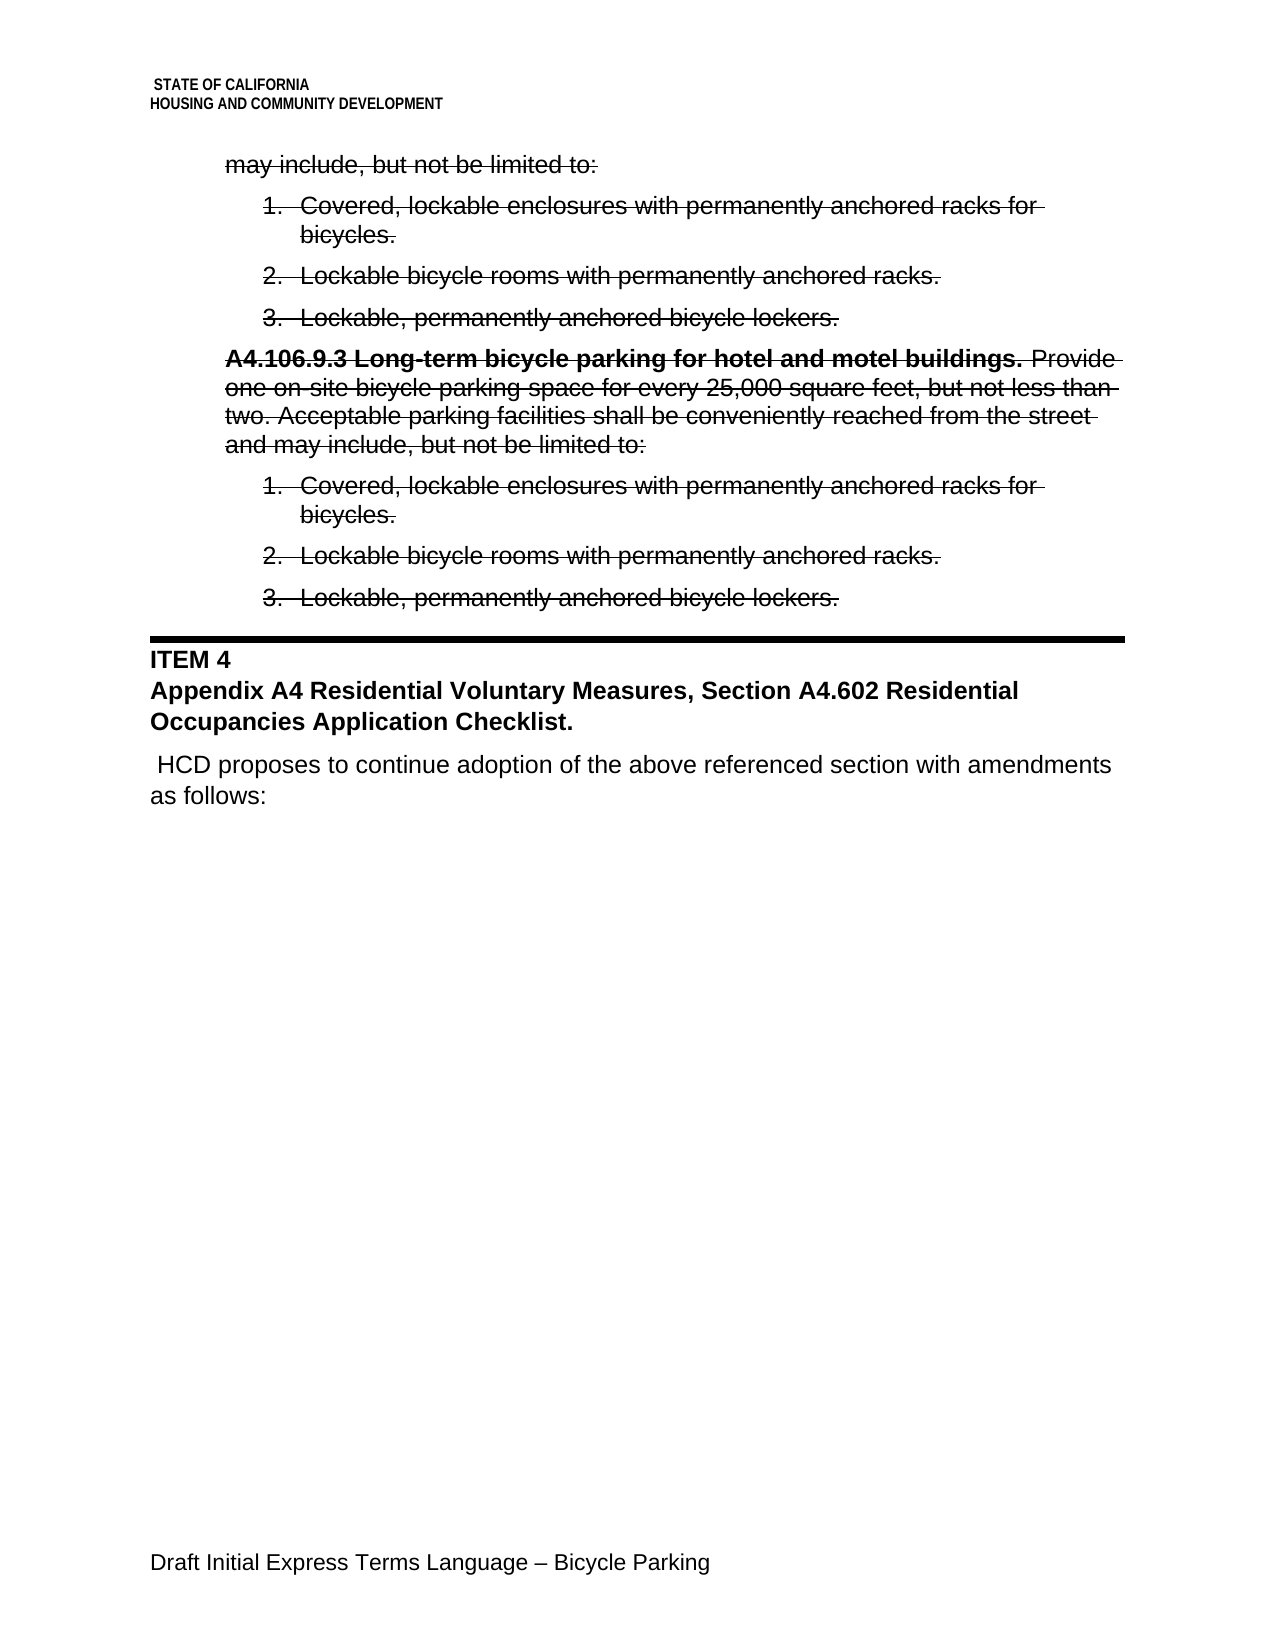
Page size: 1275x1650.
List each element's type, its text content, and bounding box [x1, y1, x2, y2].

list Lockable bicycle rooms with permanently anchored racks. [262, 541, 1125, 570]
list Lockable bicycle rooms with permanently anchored racks. [262, 261, 1125, 290]
list Covered, lockable enclosures with permanently anchored racks for bicycles. [262, 471, 1125, 529]
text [225, 150, 1125, 179]
list Covered, lockable enclosures with permanently anchored racks for bicycles. [262, 191, 1125, 249]
list Lockable, permanently anchored bicycle lockers. [262, 582, 1125, 611]
text HCD proposes to continue adoption of the above referenced section with amendments as follows: [150, 750, 1125, 810]
text A4.106.9.3 Long-term bicycle parking for hotel and motel buildings. Provide one on-site bicycle parking space for every 25,000 square feet, but not less than two. Acceptable parking facilities shall be conveniently reached from the street and may include, but not be limited to: [225, 344, 1125, 459]
subtitle ITEM 4 Appendix A4 Residential Voluntary Measures, Section A4.602 Residential Occupancies Application Checklist. [150, 643, 1125, 735]
list Lockable, permanently anchored bicycle lockers. [262, 302, 1125, 331]
